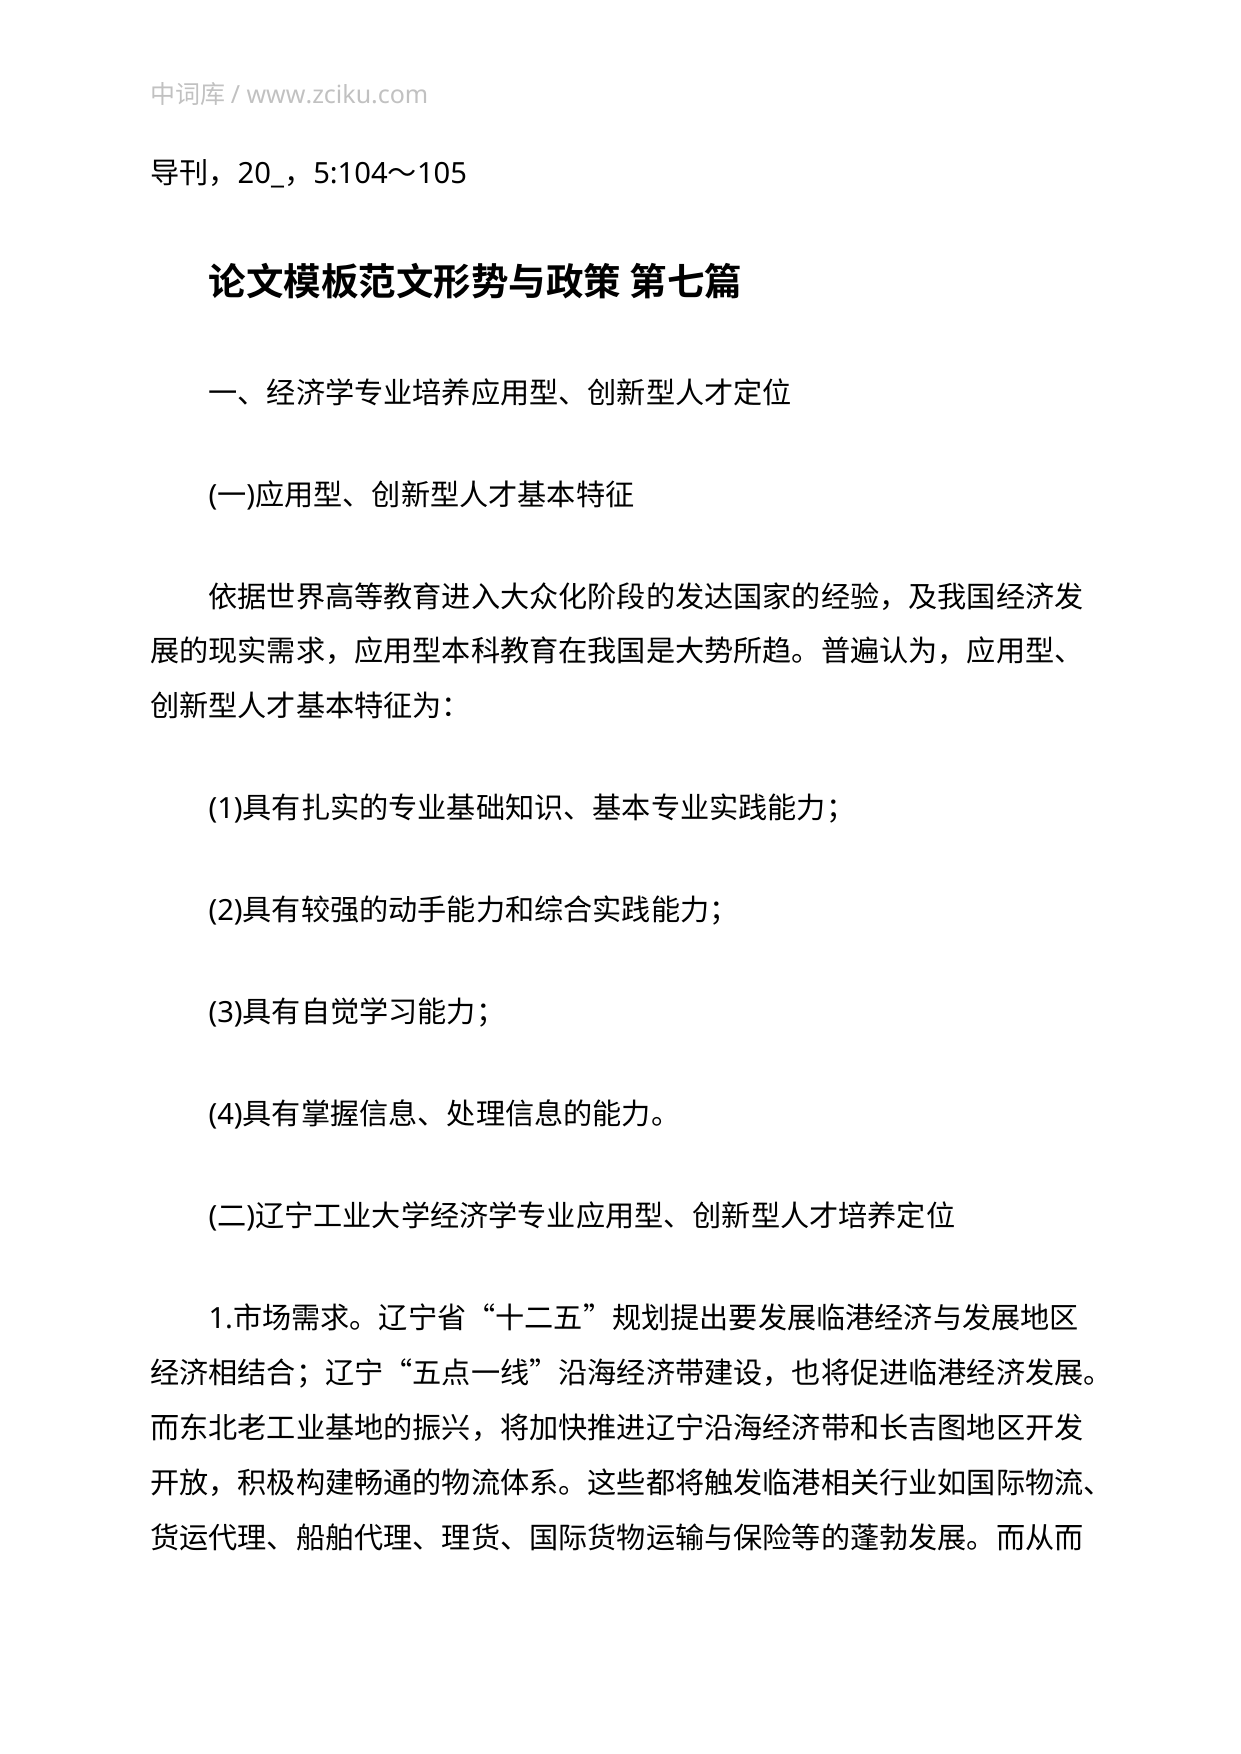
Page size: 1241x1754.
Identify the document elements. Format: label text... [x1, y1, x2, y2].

text 论文模板范文形势与政策 第七篇 [150, 252, 1090, 306]
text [150, 150, 1090, 192]
text 依据世界高等教育进入大众化阶段的发达国家的经验，及我国经济发展的现实需求，应用型本科教育在我国是大势所趋。普遍认为，应用型、创新型人才基本特征为： [150, 573, 1090, 725]
text (一)应用型、创新型人才基本特征 [150, 471, 1090, 513]
text (4)具有掌握信息、处理信息的能力。 [150, 1091, 1090, 1133]
text (3)具有自觉学习能力； [150, 989, 1090, 1031]
text (2)具有较强的动手能力和综合实践能力； [150, 887, 1090, 929]
text 一、经济学专业培养应用型、创新型人才定位 [150, 369, 1090, 412]
text (1)具有扎实的专业基础知识、基本专业实践能力； [150, 785, 1090, 827]
text (二)辽宁工业大学经济学专业应用型、创新型人才培养定位 [150, 1193, 1090, 1235]
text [150, 1294, 1090, 1557]
